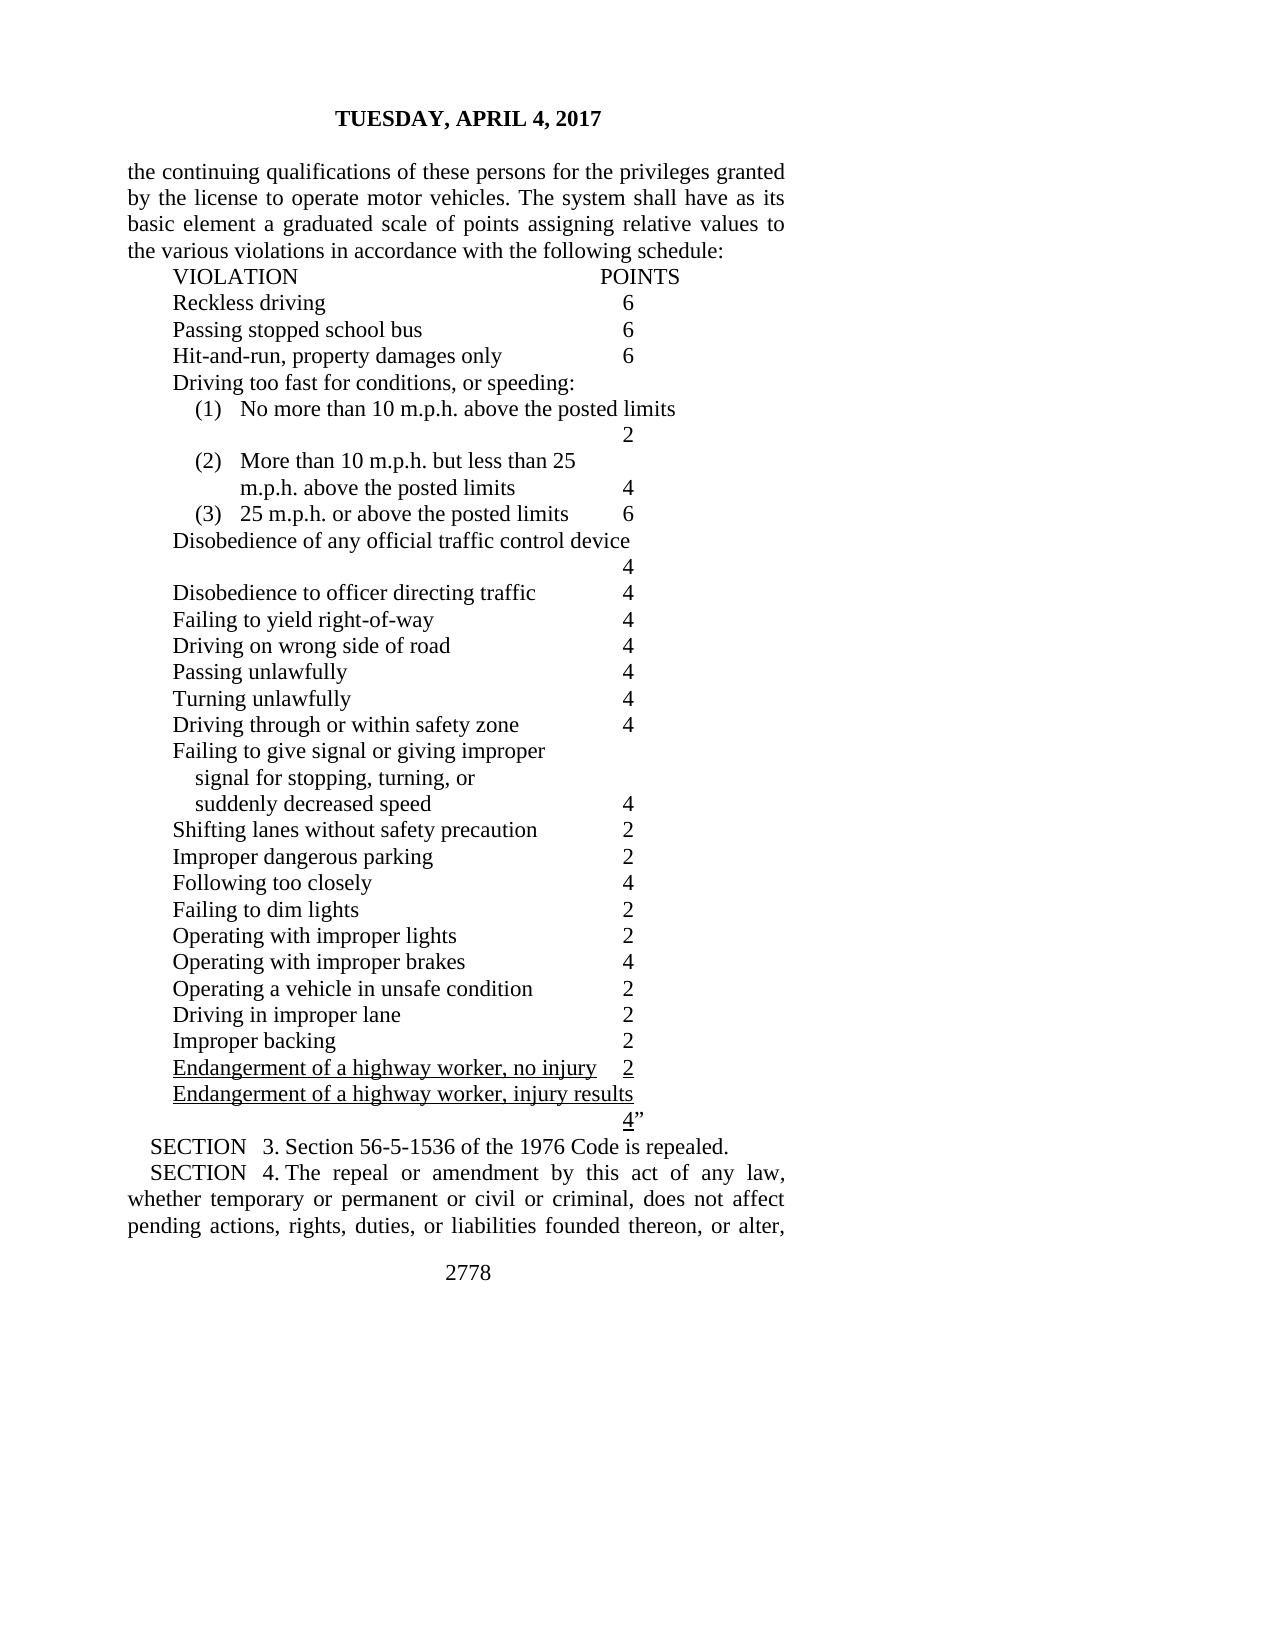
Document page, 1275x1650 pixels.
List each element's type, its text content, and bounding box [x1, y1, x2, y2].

text m.p.h. above the posted limits 4 [127, 474, 786, 500]
text Driving on wrong side of road 4 [127, 632, 786, 658]
text (3) 25 m.p.h. or above the posted limits 6 [127, 500, 786, 527]
text Disobedience to officer directing traffic 4 [127, 579, 786, 606]
text Passing stopped school bus 6 [127, 316, 786, 342]
text Driving through or within safety zone 4 [127, 711, 786, 737]
text SECTION 3. Section 56-5-1536 of the 1976 Code is repealed. [127, 1133, 786, 1159]
text 2 [127, 421, 786, 448]
text Operating with improper brakes 4 [127, 948, 786, 975]
text Failing to yield right-of-way 4 [127, 606, 786, 632]
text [127, 1159, 786, 1238]
text Operating a vehicle in unsafe condition 2 [127, 975, 786, 1001]
text Driving in improper lane 2 [127, 1001, 786, 1027]
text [127, 158, 786, 263]
text Improper backing 2 [127, 1027, 786, 1054]
text Turning unlawfully 4 [127, 685, 786, 711]
text Following too closely 4 [127, 869, 786, 896]
text 4 [127, 553, 786, 579]
text Improper dangerous parking 2 [127, 843, 786, 869]
text Passing unlawfully 4 [127, 658, 786, 685]
text (2) More than 10 m.p.h. but less than 25 [127, 448, 786, 474]
text Shifting lanes without safety precaution 2 [127, 817, 786, 843]
text Operating with improper lights 2 [127, 922, 786, 948]
text Disobedience of any official traffic control device [127, 527, 786, 553]
text suddenly decreased speed 4 [127, 790, 786, 817]
text signal for stopping, turning, or [127, 764, 786, 790]
text (1) No more than 10 m.p.h. above the posted limits [127, 395, 786, 421]
text Hit-and-run, property damages only 6 [127, 342, 786, 368]
text 4” [127, 1106, 786, 1133]
text Failing to give signal or giving improper [127, 737, 786, 764]
text Endangerment of a highway worker, injury results [127, 1080, 786, 1106]
text Reckless driving 6 [127, 289, 786, 316]
text Failing to dim lights 2 [127, 896, 786, 922]
text Endangerment of a highway worker, no injury 2 [127, 1054, 786, 1080]
text VIOLATION POINTS [127, 263, 786, 289]
text Driving too fast for conditions, or speeding: [127, 368, 786, 395]
